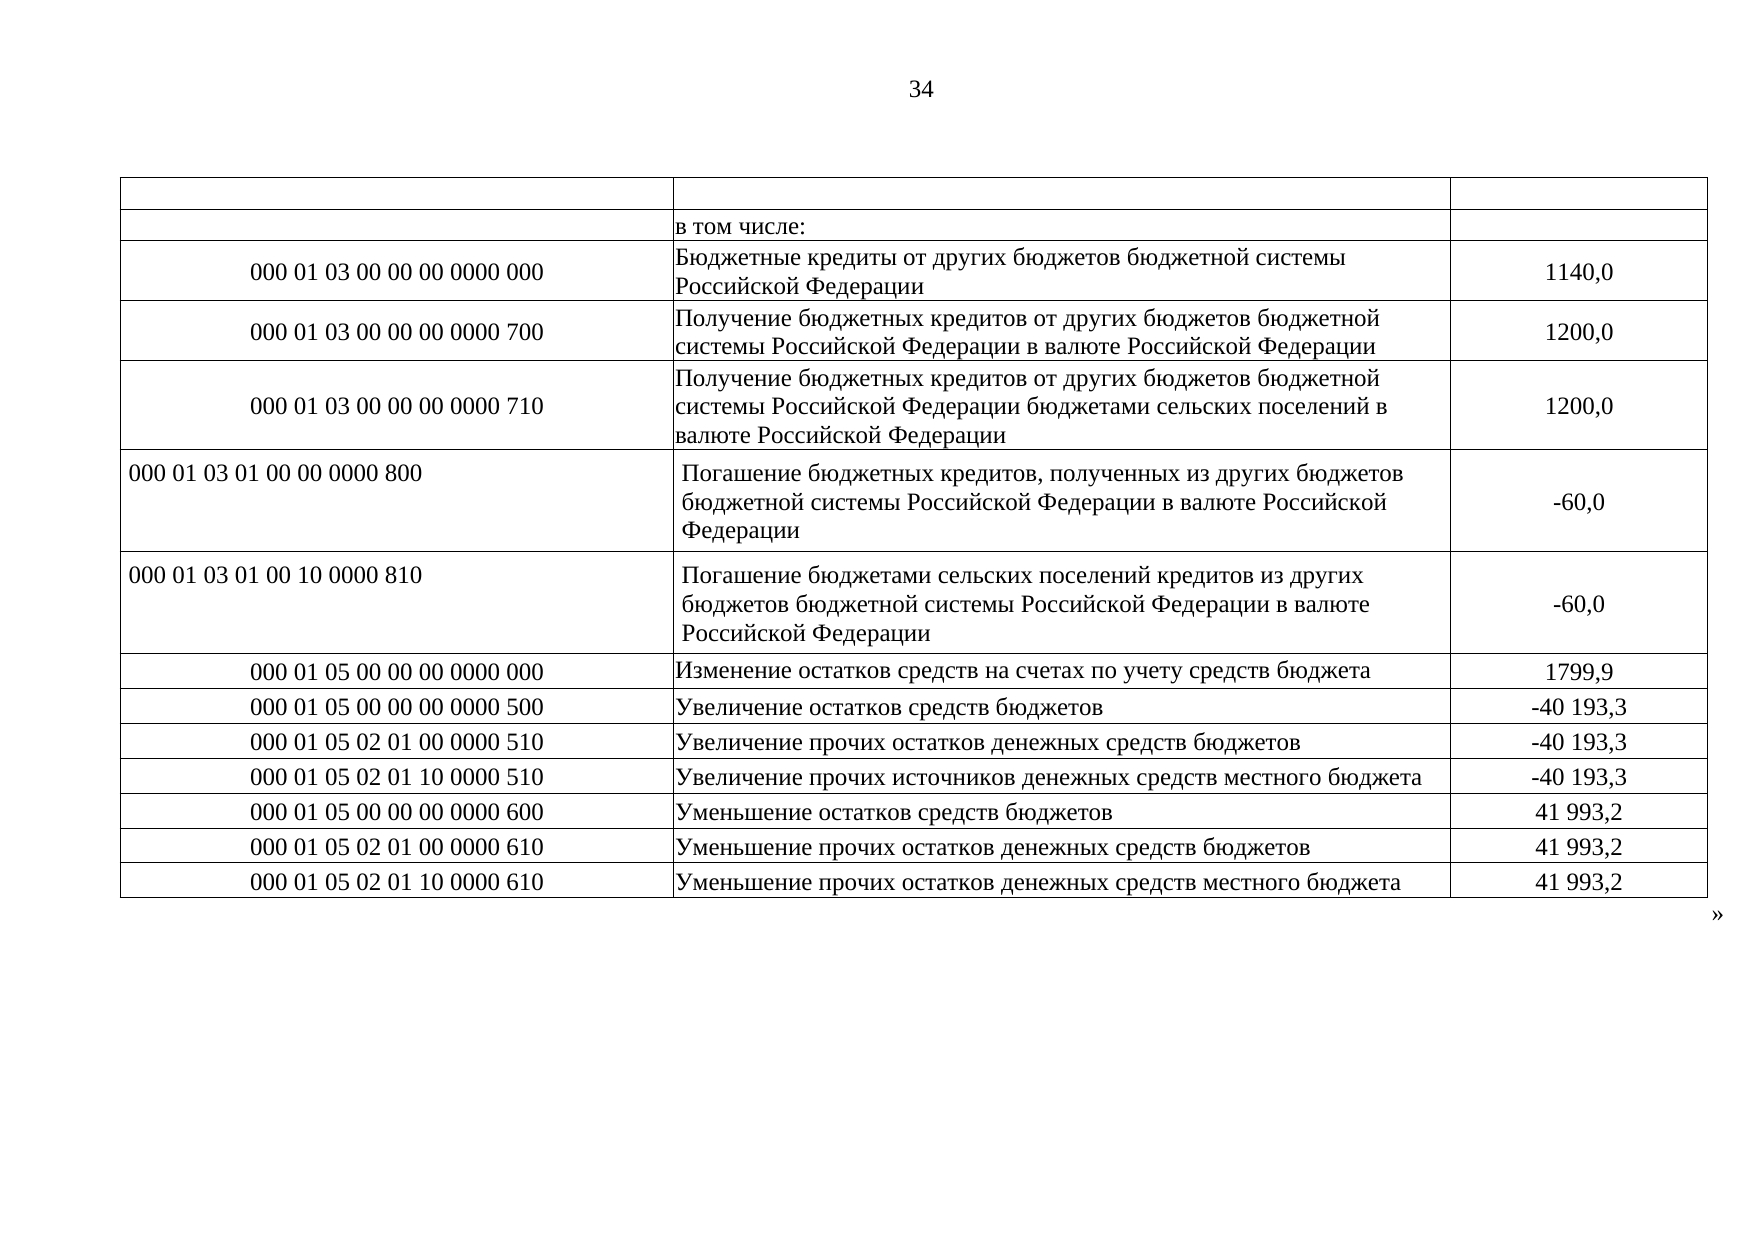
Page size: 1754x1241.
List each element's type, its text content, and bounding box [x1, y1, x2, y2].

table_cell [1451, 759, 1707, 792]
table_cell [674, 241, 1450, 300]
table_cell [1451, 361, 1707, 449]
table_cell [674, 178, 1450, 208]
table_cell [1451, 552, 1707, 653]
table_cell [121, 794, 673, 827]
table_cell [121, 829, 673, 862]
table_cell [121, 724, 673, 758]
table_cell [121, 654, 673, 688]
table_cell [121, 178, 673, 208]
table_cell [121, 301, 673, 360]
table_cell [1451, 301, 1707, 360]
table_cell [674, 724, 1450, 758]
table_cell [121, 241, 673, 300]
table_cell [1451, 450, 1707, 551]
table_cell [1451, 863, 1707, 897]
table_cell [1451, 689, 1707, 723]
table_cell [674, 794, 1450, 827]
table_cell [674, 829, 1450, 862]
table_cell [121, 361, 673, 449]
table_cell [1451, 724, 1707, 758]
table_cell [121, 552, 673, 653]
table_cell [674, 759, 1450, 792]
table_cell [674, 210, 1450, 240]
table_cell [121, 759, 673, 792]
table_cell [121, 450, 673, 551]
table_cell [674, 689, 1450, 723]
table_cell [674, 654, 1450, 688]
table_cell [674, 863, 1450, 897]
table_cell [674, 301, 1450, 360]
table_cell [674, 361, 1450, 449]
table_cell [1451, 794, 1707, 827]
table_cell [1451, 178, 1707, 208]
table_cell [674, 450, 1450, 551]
text » [148, 898, 1724, 927]
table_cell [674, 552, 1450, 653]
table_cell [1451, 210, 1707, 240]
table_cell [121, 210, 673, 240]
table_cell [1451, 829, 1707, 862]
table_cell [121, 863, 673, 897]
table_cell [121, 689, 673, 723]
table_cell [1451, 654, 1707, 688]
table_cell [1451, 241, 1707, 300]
